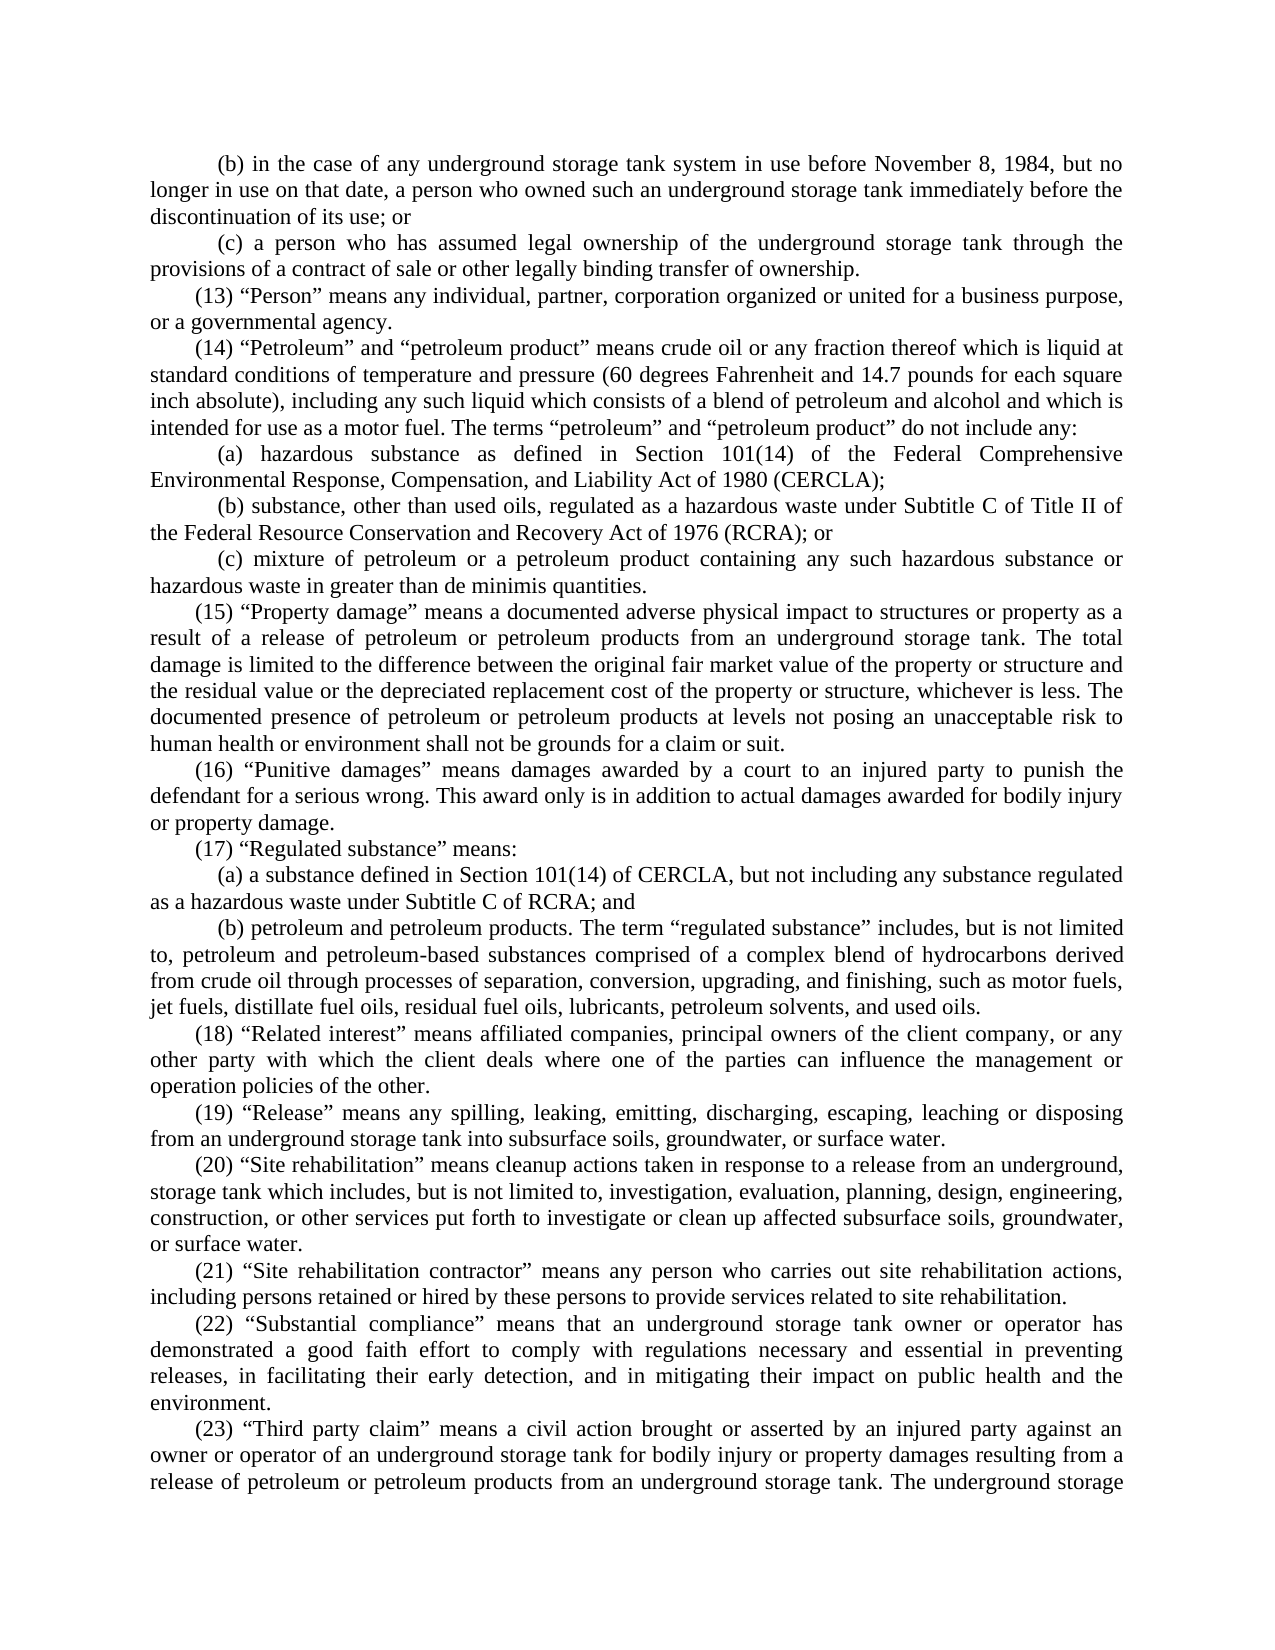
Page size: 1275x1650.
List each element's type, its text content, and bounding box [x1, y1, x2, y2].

text (c) a person who has assumed legal ownership of the underground storage tank through the provisions of a contract of sale or other legally binding transfer of ownership. [150, 229, 1125, 282]
text (17) “Regulated substance” means: [150, 835, 1125, 862]
text (b) substance, other than used oils, regulated as a hazardous waste under Subtitle C of Title II of the Federal Resource Conservation and Recovery Act of 1976 (RCRA); or [150, 493, 1125, 545]
text (14) “Petroleum” and “petroleum product” means crude oil or any fraction thereof which is liquid at standard conditions of temperature and pressure (60 degrees Fahrenheit and 14.7 pounds for each square inch absolute), including any such liquid which consists of a blend of petroleum and alcohol and which is intended for use as a motor fuel. The terms “petroleum” and “petroleum product” do not include any: [150, 334, 1125, 440]
text (16) “Punitive damages” means damages awarded by a court to an injured party to punish the defendant for a serious wrong. This award only is in addition to actual damages awarded for bodily injury or property damage. [150, 756, 1125, 835]
text (22) “Substantial compliance” means that an underground storage tank owner or operator has demonstrated a good faith effort to comply with regulations necessary and essential in preventing releases, in facilitating their early detection, and in mitigating their impact on public health and the environment. [150, 1309, 1125, 1415]
text (21) “Site rehabilitation contractor” means any person who carries out site rehabilitation actions, including persons retained or hired by these persons to provide services related to site rehabilitation. [150, 1257, 1125, 1309]
text (19) “Release” means any spilling, leaking, emitting, discharging, escaping, leaching or disposing from an underground storage tank into subsurface soils, groundwater, or surface water. [150, 1099, 1125, 1151]
text (13) “Person” means any individual, partner, corporation organized or united for a business purpose, or a governmental agency. [150, 282, 1125, 334]
text (20) “Site rehabilitation” means cleanup actions taken in response to a release from an underground, storage tank which includes, but is not limited to, investigation, evaluation, planning, design, engineering, construction, or other services put forth to investigate or clean up affected subsurface soils, groundwater, or surface water. [150, 1151, 1125, 1257]
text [150, 1415, 1125, 1494]
text (a) a substance defined in Section 101(14) of CERCLA, but not including any substance regulated as a hazardous waste under Subtitle C of RCRA; and [150, 862, 1125, 914]
text (b) petroleum and petroleum products. The term “regulated substance” includes, but is not limited to, petroleum and petroleum-based substances comprised of a complex blend of hydrocarbons derived from crude oil through processes of separation, conversion, upgrading, and finishing, such as motor fuels, jet fuels, distillate fuel oils, residual fuel oils, lubricants, petroleum solvents, and used oils. [150, 914, 1125, 1020]
text (a) hazardous substance as defined in Section 101(14) of the Federal Comprehensive Environmental Response, Compensation, and Liability Act of 1980 (CERCLA); [150, 440, 1125, 493]
text (15) “Property damage” means a documented adverse physical impact to structures or property as a result of a release of petroleum or petroleum products from an underground storage tank. The total damage is limited to the difference between the original fair market value of the property or structure and the residual value or the depreciated replacement cost of the property or structure, whichever is less. The documented presence of petroleum or petroleum products at levels not posing an unacceptable risk to human health or environment shall not be grounds for a claim or suit. [150, 598, 1125, 756]
text (c) mixture of petroleum or a petroleum product containing any such hazardous substance or hazardous waste in greater than de minimis quantities. [150, 545, 1125, 598]
text (b) in the case of any underground storage tank system in use before November 8, 1984, but no longer in use on that date, a person who owned such an underground storage tank immediately before the discontinuation of its use; or [150, 150, 1125, 229]
text (18) “Related interest” means affiliated companies, principal owners of the client company, or any other party with which the client deals where one of the parties can influence the management or operation policies of the other. [150, 1020, 1125, 1099]
